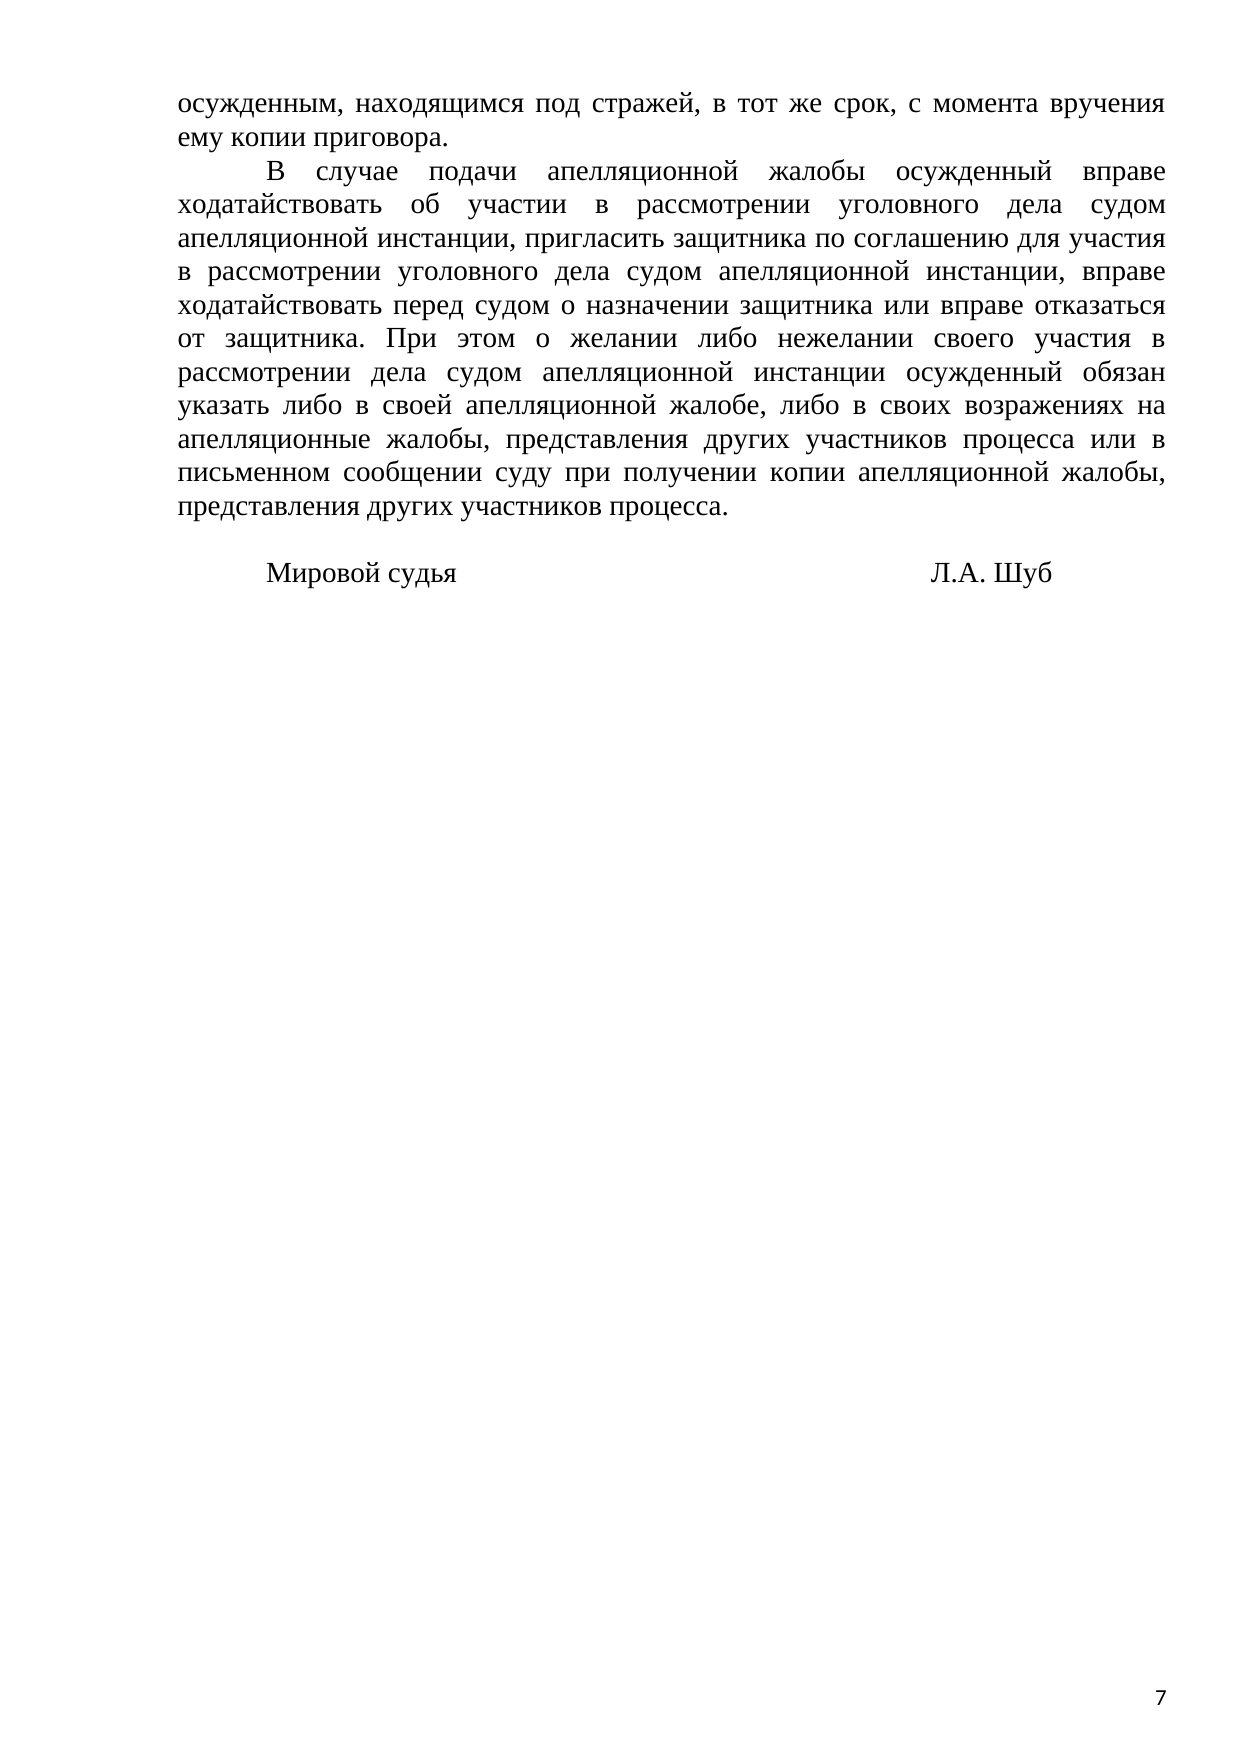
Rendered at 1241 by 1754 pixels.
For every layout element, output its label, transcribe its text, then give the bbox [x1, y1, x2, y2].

text В случае подачи апелляционной жалобы осужденный вправе ходатайствовать об участии в рассмотрении уголовного дела судом апелляционной инстанции, пригласить защитника по соглашению для участия в рассмотрении уголовного дела судом апелляционной инстанции, вправе ходатайствовать перед судом о назначении защитника или вправе отказаться от защитника. При этом о желании либо нежелании своего участия в рассмотрении дела судом апелляционной инстанции осужденный обязан указать либо в своей апелляционной жалобе, либо в своих возражениях на апелляционные жалобы, представления других участников процесса или в письменном сообщении суду при получении копии апелляционной жалобы, представления других участников процесса. [177, 153, 1167, 522]
text Мировой судья Л.А. Шуб [177, 555, 1167, 589]
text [177, 86, 1167, 153]
